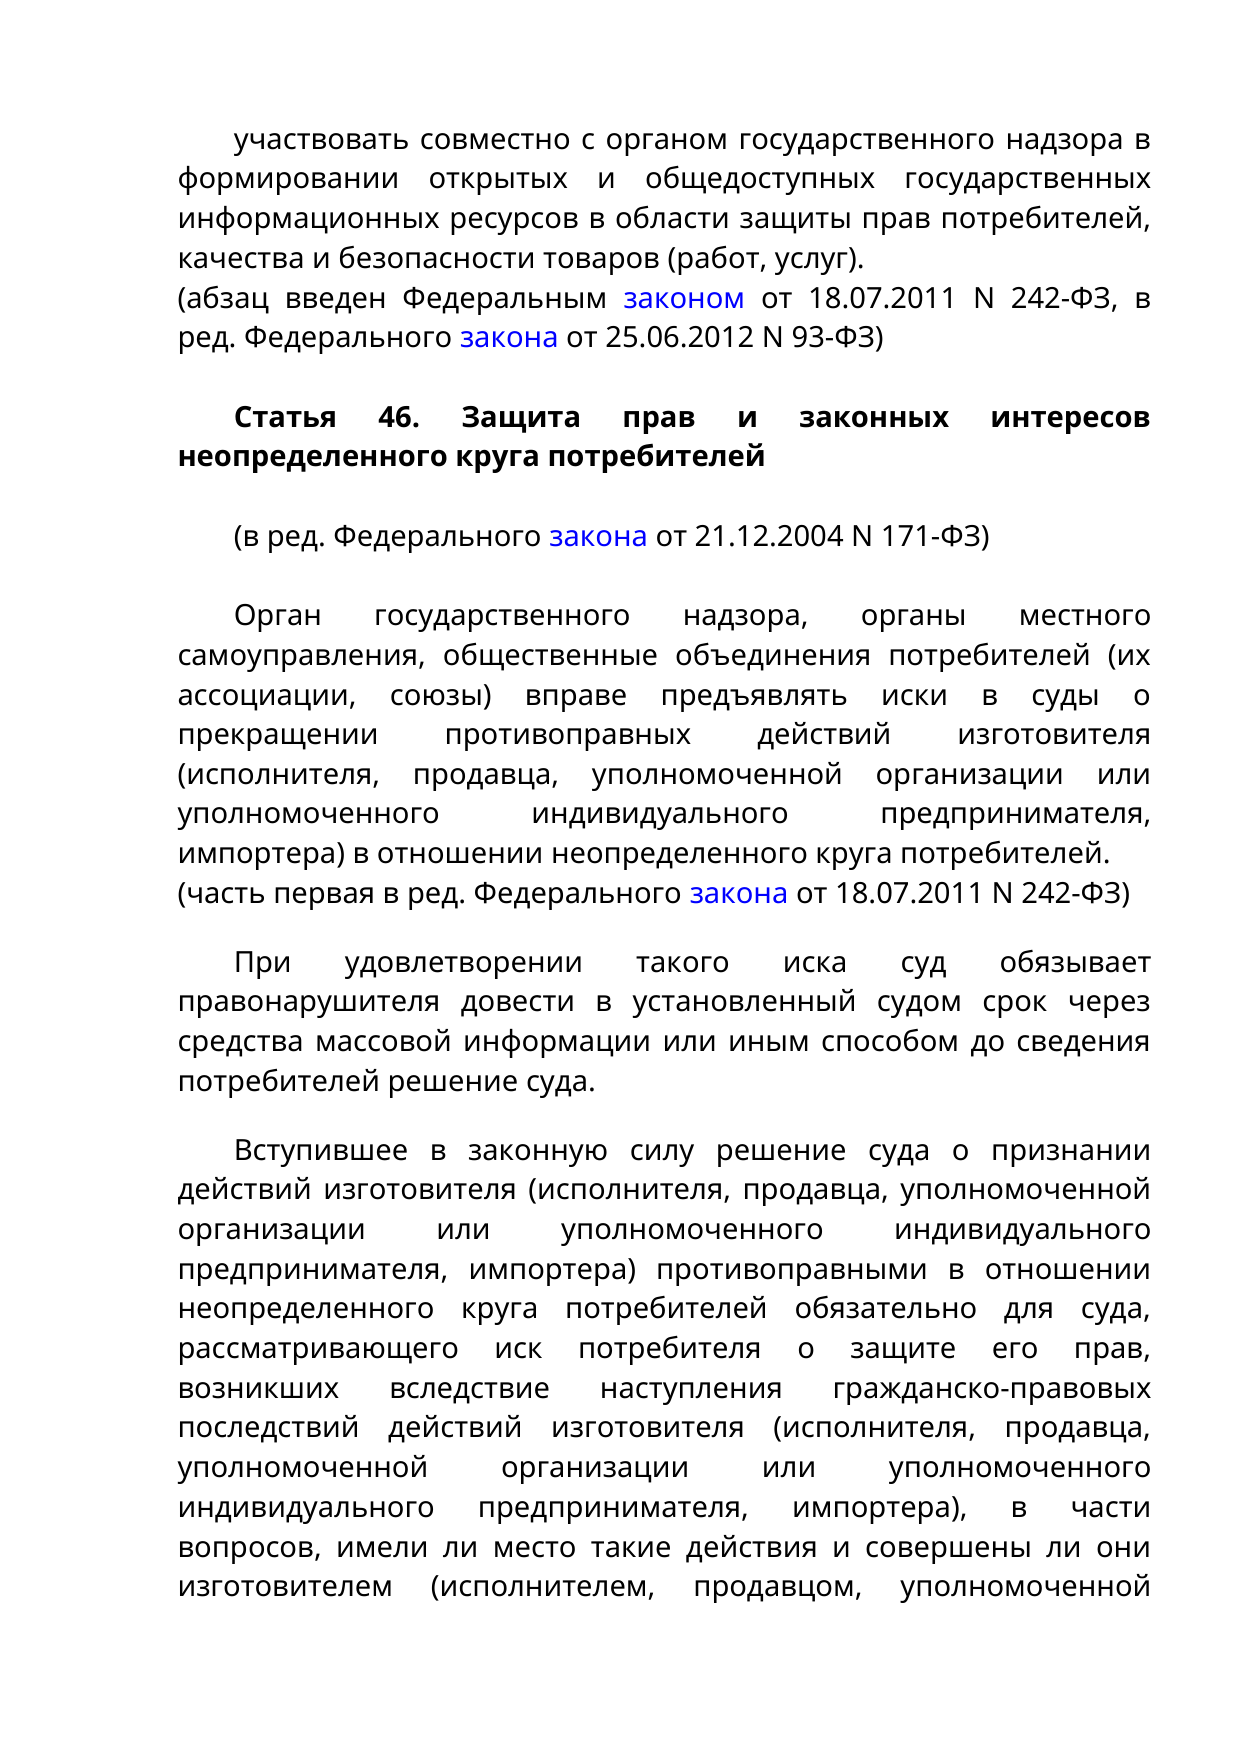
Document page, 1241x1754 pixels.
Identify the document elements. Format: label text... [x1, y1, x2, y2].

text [177, 1129, 1152, 1605]
text (часть первая в ред. Федерального закона от 18.07.2011 N 242-ФЗ) [177, 872, 1152, 912]
text Орган государственного надзора, органы местного самоуправления, общественные объединения потребителей (их ассоциации, союзы) вправе предъявлять иски в суды о прекращении противоправных действий изготовителя (исполнителя, продавца, уполномоченной организации или уполномоченного индивидуального предпринимателя, импортера) в отношении неопределенного круга потребителей. [177, 594, 1152, 872]
text (абзац введен Федеральным законом от 18.07.2011 N 242-ФЗ, в ред. Федерального закона от 25.06.2012 N 93-ФЗ) [177, 277, 1152, 356]
title Статья 46. Защита прав и законных интересов неопределенного круга потребителей [177, 396, 1152, 475]
text (в ред. Федерального закона от 21.12.2004 N 171-ФЗ) [177, 515, 1152, 555]
text участвовать совместно с органом государственного надзора в формировании открытых и общедоступных государственных информационных ресурсов в области защиты прав потребителей, качества и безопасности товаров (работ, услуг). [177, 118, 1152, 277]
text При удовлетворении такого иска суд обязывает правонарушителя довести в установленный судом срок через средства массовой информации или иным способом до сведения потребителей решение суда. [177, 941, 1152, 1100]
